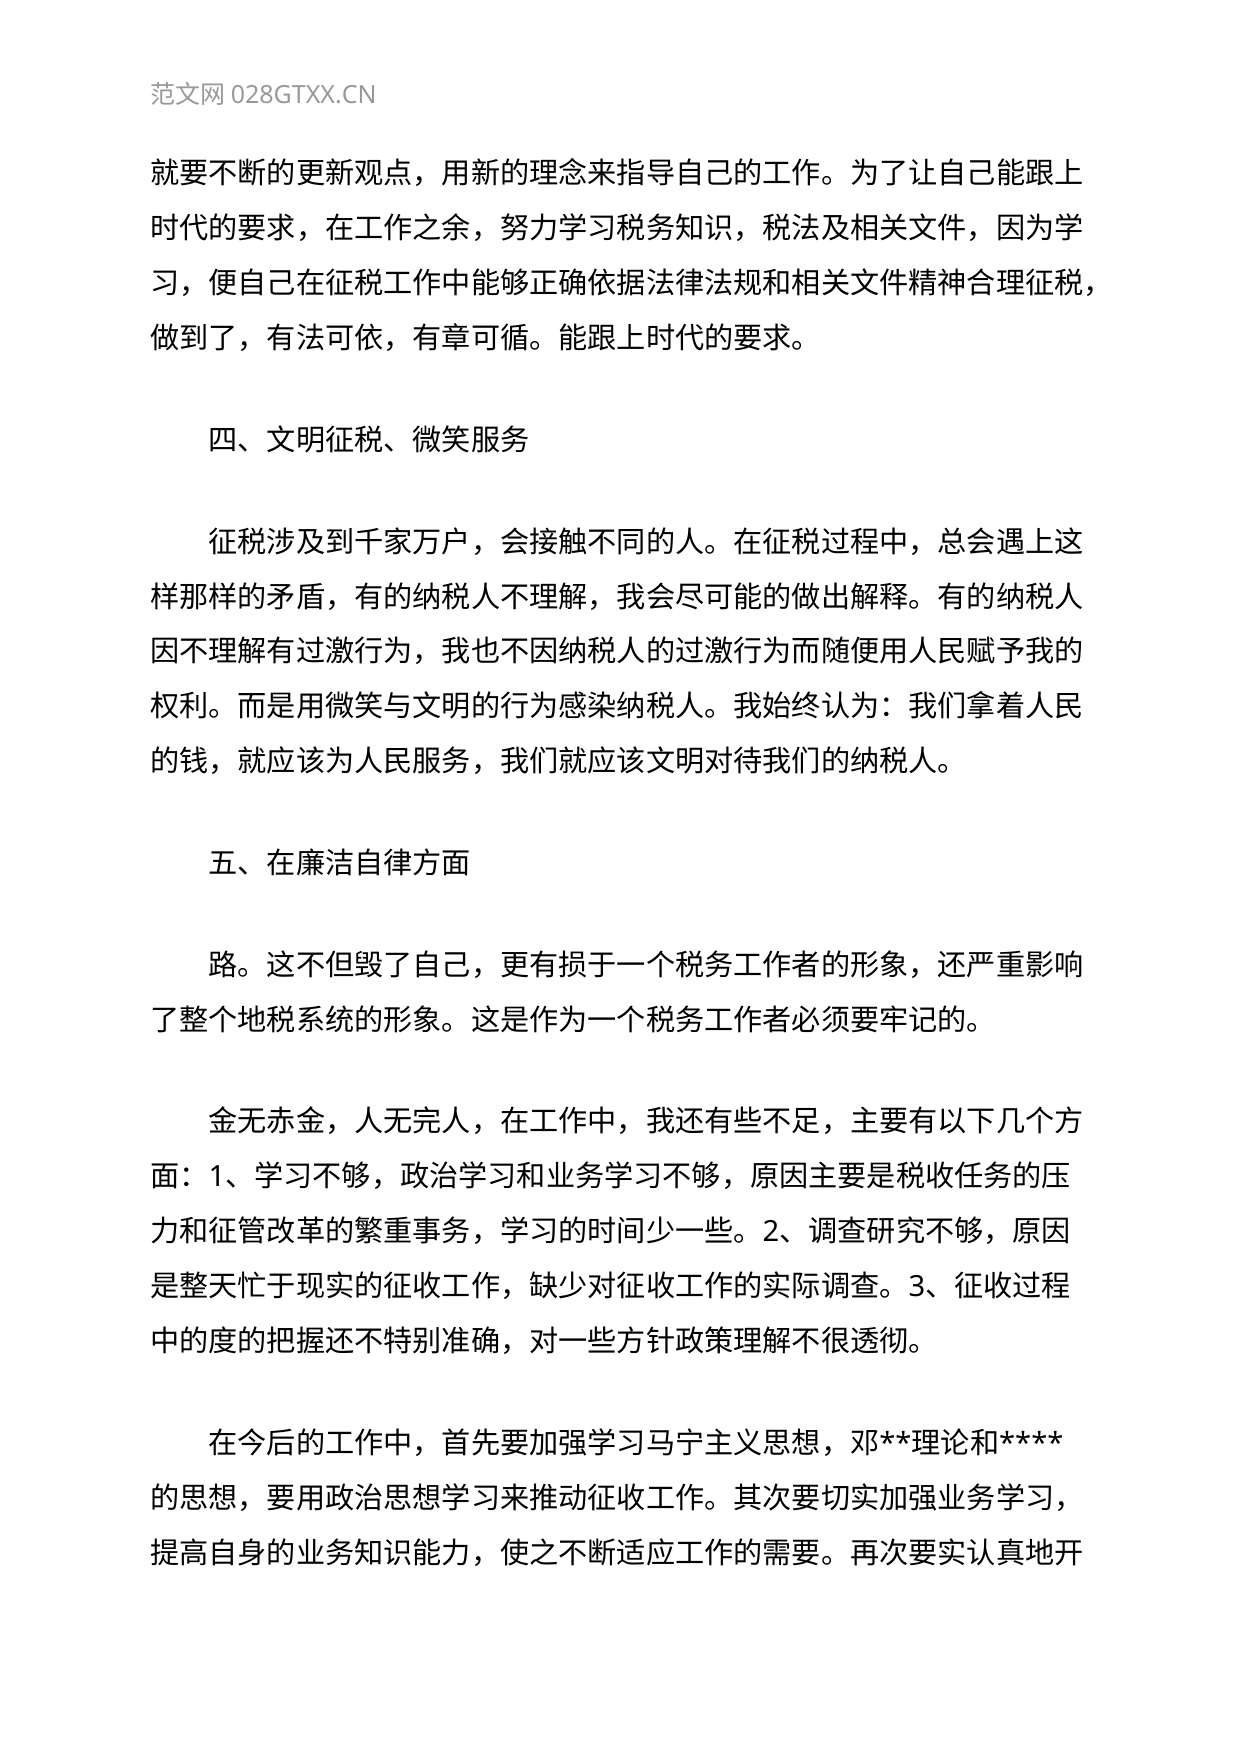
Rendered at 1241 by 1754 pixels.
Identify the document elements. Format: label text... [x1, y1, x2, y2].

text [150, 150, 1090, 357]
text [150, 1420, 1090, 1572]
text 五、在廉洁自律方面 [150, 839, 1090, 882]
text 四、文明征税、微笑服务 [150, 416, 1090, 459]
text 征税涉及到千家万户，会接触不同的人。在征税过程中，总会遇上这样那样的矛盾，有的纳税人不理解，我会尽可能的做出解释。有的纳税人因不理解有过激行为，我也不因纳税人的过激行为而随便用人民赋予我的权利。而是用微笑与文明的行为感染纳税人。我始终认为：我们拿着人民的钱，就应该为人民服务，我们就应该文明对待我们的纳税人。 [150, 518, 1090, 780]
text 路。这不但毁了自己，更有损于一个税务工作者的形象，还严重影响了整个地税系统的形象。这是作为一个税务工作者必须要牢记的。 [150, 941, 1090, 1038]
text 金无赤金，人无完人，在工作中，我还有些不足，主要有以下几个方面：1、学习不够，政治学习和业务学习不够，原因主要是税收任务的压力和征管改革的繁重事务，学习的时间少一些。2、调查研究不够，原因是整天忙于现实的征收工作，缺少对征收工作的实际调查。3、征收过程中的度的把握还不特别准确，对一些方针政策理解不很透彻。 [150, 1098, 1090, 1360]
